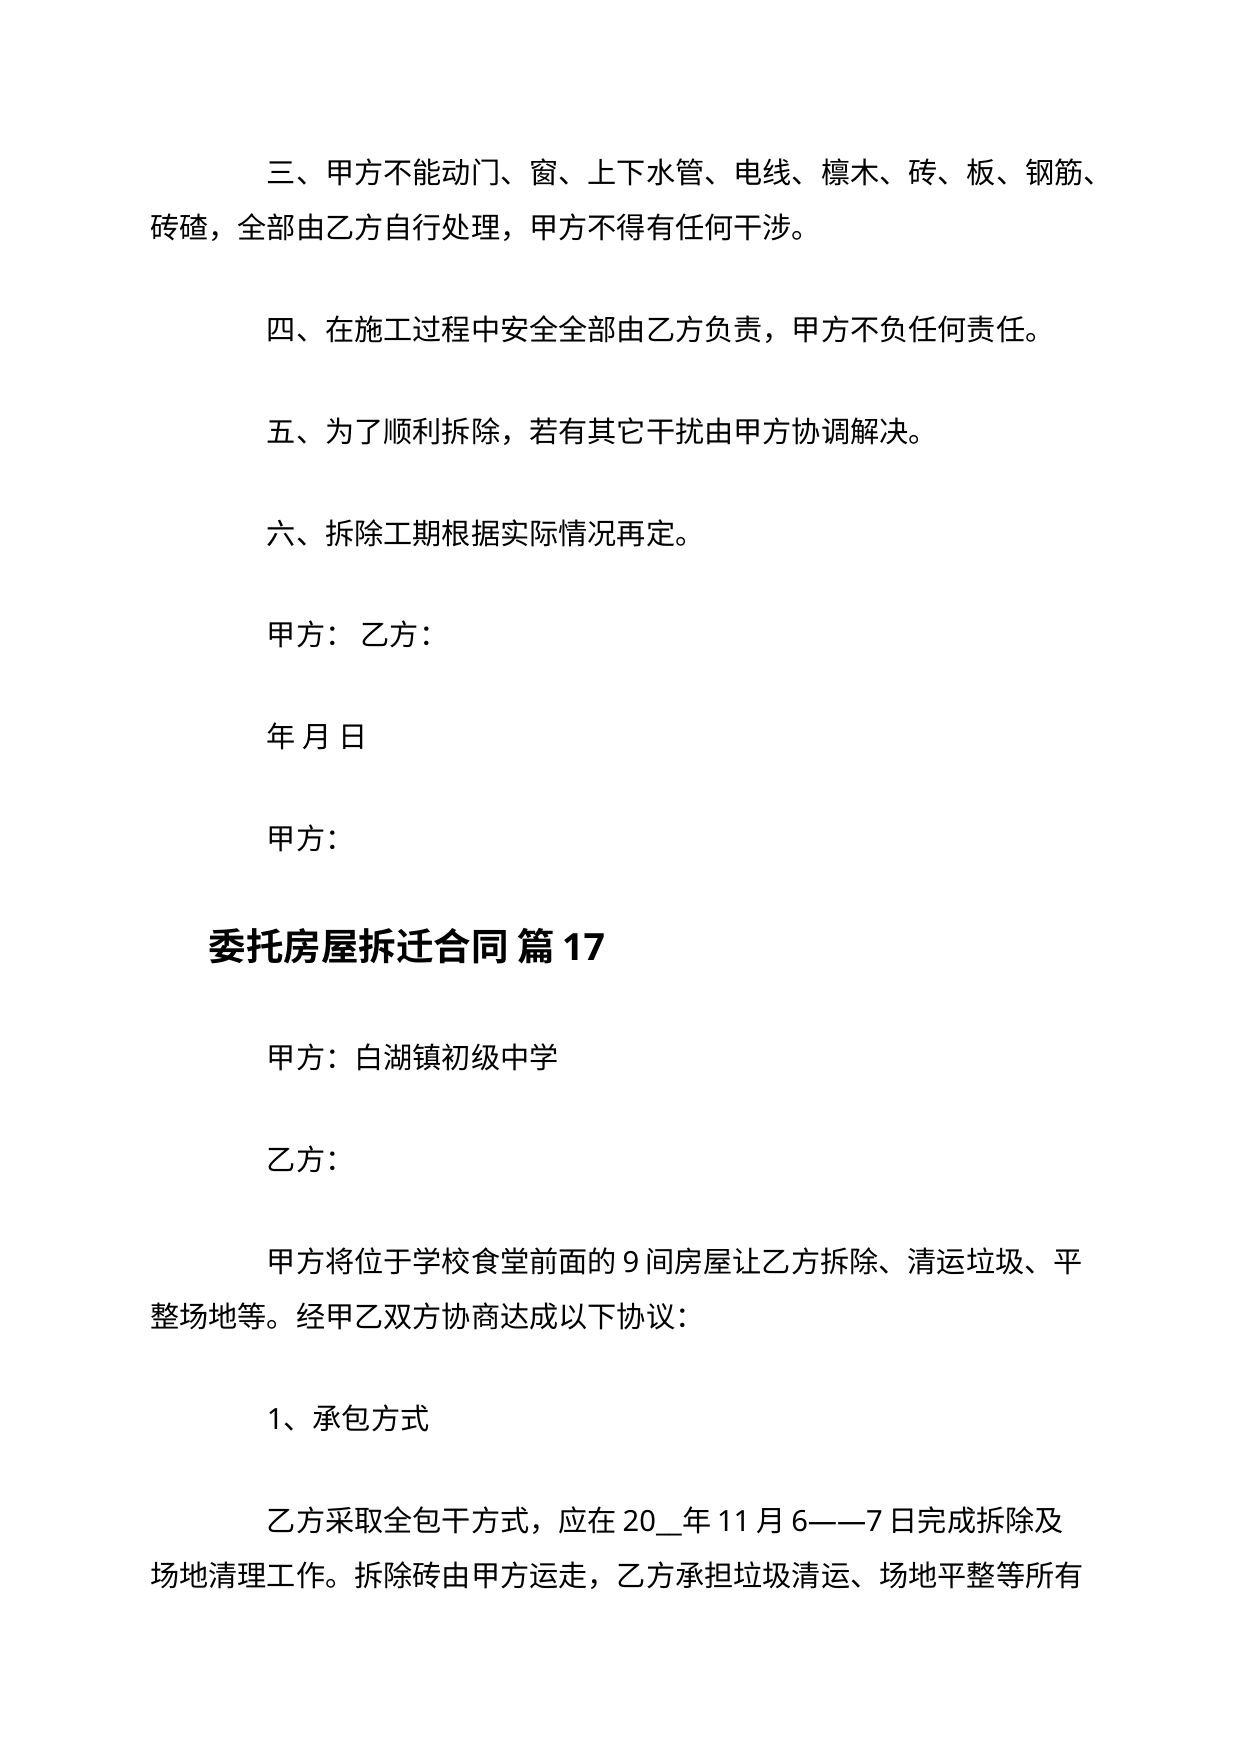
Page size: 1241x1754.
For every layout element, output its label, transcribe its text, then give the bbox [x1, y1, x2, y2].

text 四、在施工过程中安全全部由乙方负责，甲方不负任何责任。 [150, 307, 1090, 349]
text 六、拆除工期根据实际情况再定。 [150, 510, 1090, 552]
text 甲方： [150, 816, 1090, 858]
text 三、甲方不能动门、窗、上下水管、电线、檩木、砖、板、钢筋、砖碴，全部由乙方自行处理，甲方不得有任何干涉。 [150, 150, 1090, 247]
text 五、为了顺利拆除，若有其它干扰由甲方协调解决。 [150, 408, 1090, 451]
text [150, 1497, 1090, 1594]
text 甲方： 乙方： [150, 612, 1090, 654]
text 乙方： [150, 1137, 1090, 1179]
text 委托房屋拆迁合同 篇17 [150, 917, 1090, 972]
text 年 月 日 [150, 714, 1090, 756]
text 甲方将位于学校食堂前面的9间房屋让乙方拆除、清运垃圾、平整场地等。经甲乙双方协商达成以下协议： [150, 1238, 1090, 1336]
text 1、承包方式 [150, 1395, 1090, 1438]
text 甲方：白湖镇初级中学 [150, 1035, 1090, 1077]
